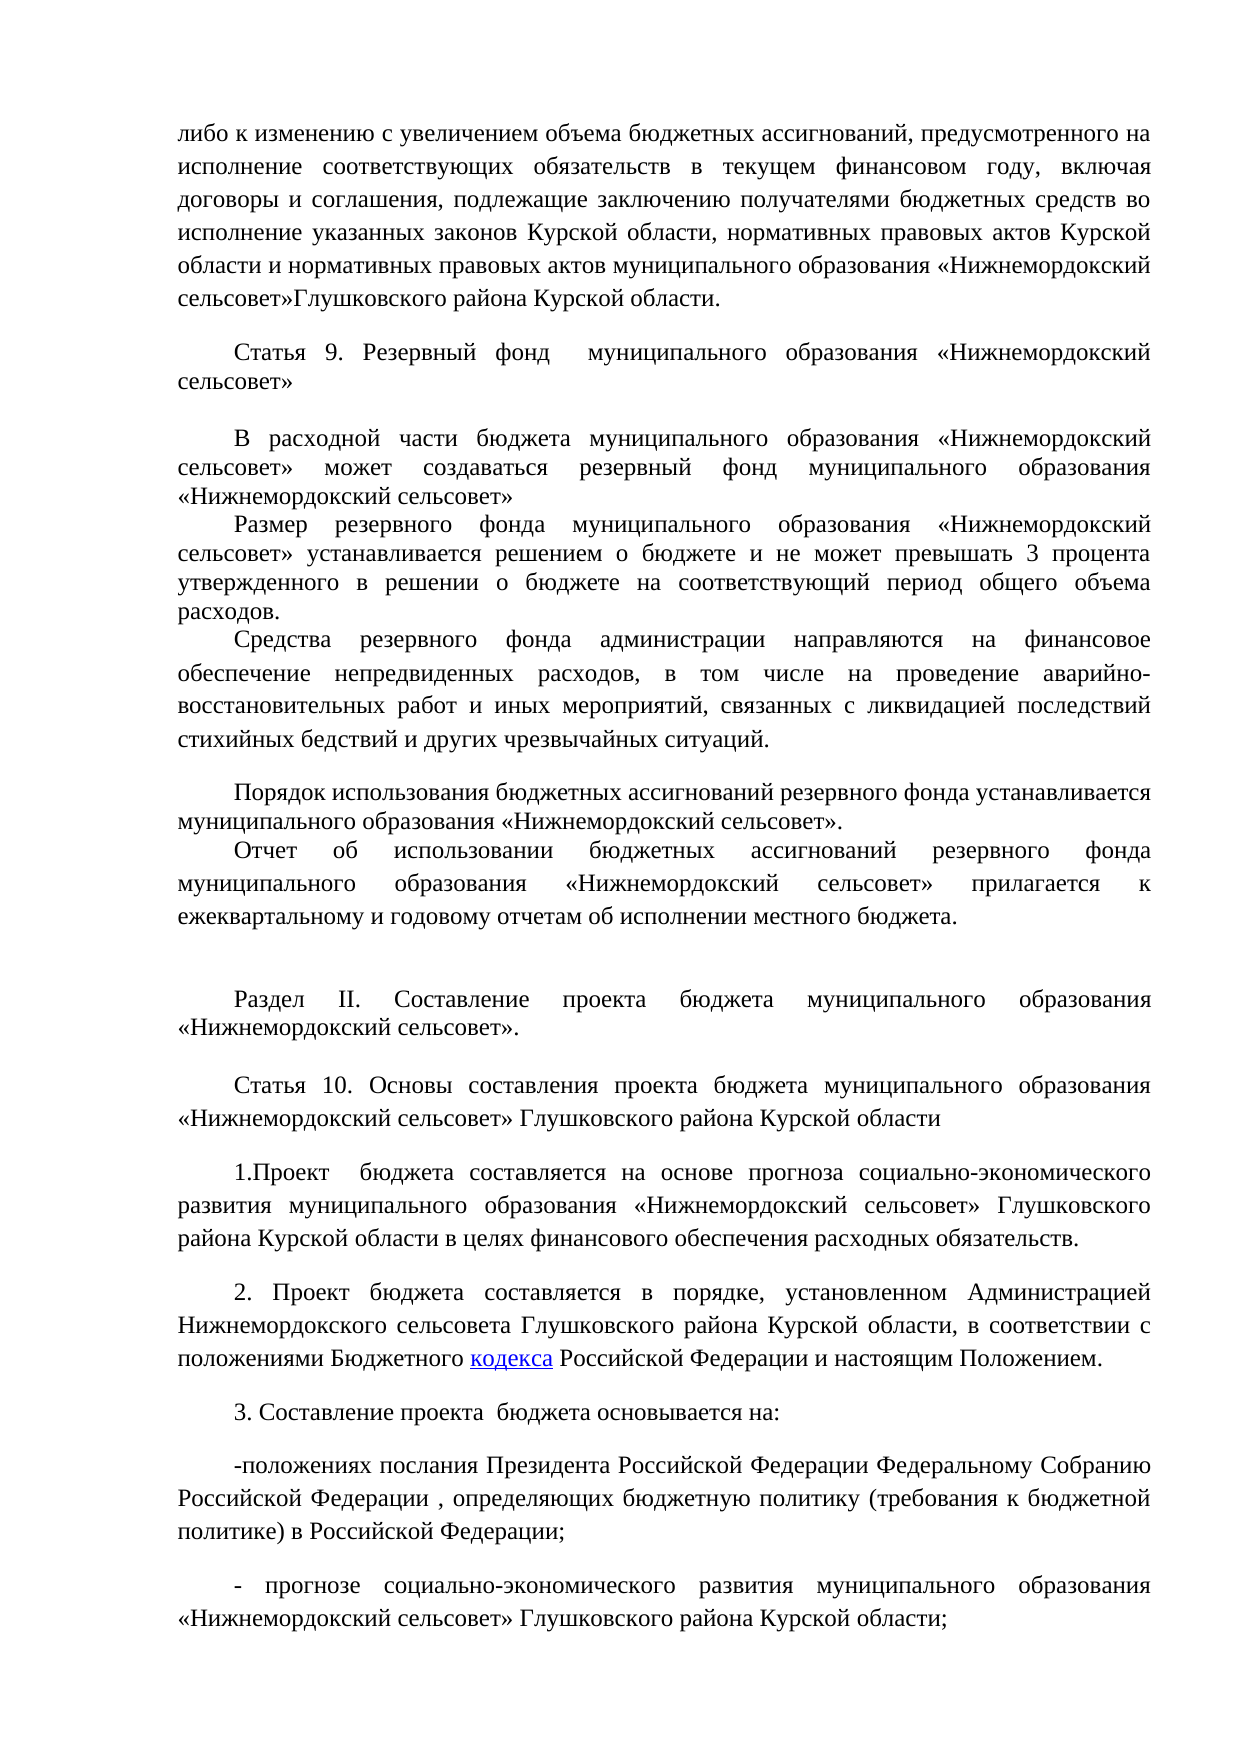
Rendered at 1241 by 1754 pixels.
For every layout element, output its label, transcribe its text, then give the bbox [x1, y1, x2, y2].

text Средства резервного фонда администрации направляются на финансовое обеспечение непредвиденных расходов, в том числе на проведение аварийно-восстановительных работ и иных мероприятий, связанных с ликвидацией последствий стихийных бедствий и других чрезвычайных ситуаций. [177, 624, 1152, 752]
text Статья 10. Основы составления проекта бюджета муниципального образования «Нижнемордокский сельсовет» Глушковского района Курской области [177, 1070, 1152, 1132]
text -положениях послания Президента Российской Федерации Федеральному Собранию Российской Федерации , определяющих бюджетную политику (требования к бюджетной политике) в Российской Федерации; [177, 1450, 1152, 1545]
text 1.Проект бюджета составляется на основе прогноза социально-экономического развития муниципального образования «Нижнемордокский сельсовет» Глушковского района Курской области в целях финансового обеспечения расходных обязательств. [177, 1157, 1152, 1252]
text Статья 9. Резервный фонд муниципального образования «Нижнемордокский сельсовет» [177, 337, 1152, 394]
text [177, 118, 1152, 312]
text - прогнозе социально-экономического развития муниципального образования «Нижнемордокский сельсовет» Глушковского района Курской области; [177, 1570, 1152, 1632]
text Отчет об использовании бюджетных ассигнований резервного фонда муниципального образования «Нижнемордокский сельсовет» прилагается к ежеквартальному и годовому отчетам об исполнении местного бюджета. [177, 835, 1152, 930]
text Раздел II. Составление проекта бюджета муниципального образования «Нижнемордокский сельсовет». [177, 984, 1152, 1041]
text Размер резервного фонда муниципального образования «Нижнемордокский сельсовет» устанавливается решением о бюджете и не может превышать 3 процента утвержденного в решении о бюджете на соответствующий период общего объема расходов. [177, 509, 1152, 624]
text 3. Составление проекта бюджета основывается на: [177, 1397, 1152, 1425]
text Порядок использования бюджетных ассигнований резервного фонда устанавливается муниципального образования «Нижнемордокский сельсовет». [177, 777, 1152, 835]
text 2. Проект бюджета составляется в порядке, установленном Администрацией Нижнемордокского сельсовета Глушковского района Курской области, в соответствии с положениями Бюджетного кодекса Российской Федерации и настоящим Положением. [177, 1277, 1152, 1371]
text В расходной части бюджета муниципального образования «Нижнемордокский сельсовет» может создаваться резервный фонд муниципального образования «Нижнемордокский сельсовет» [177, 423, 1152, 509]
